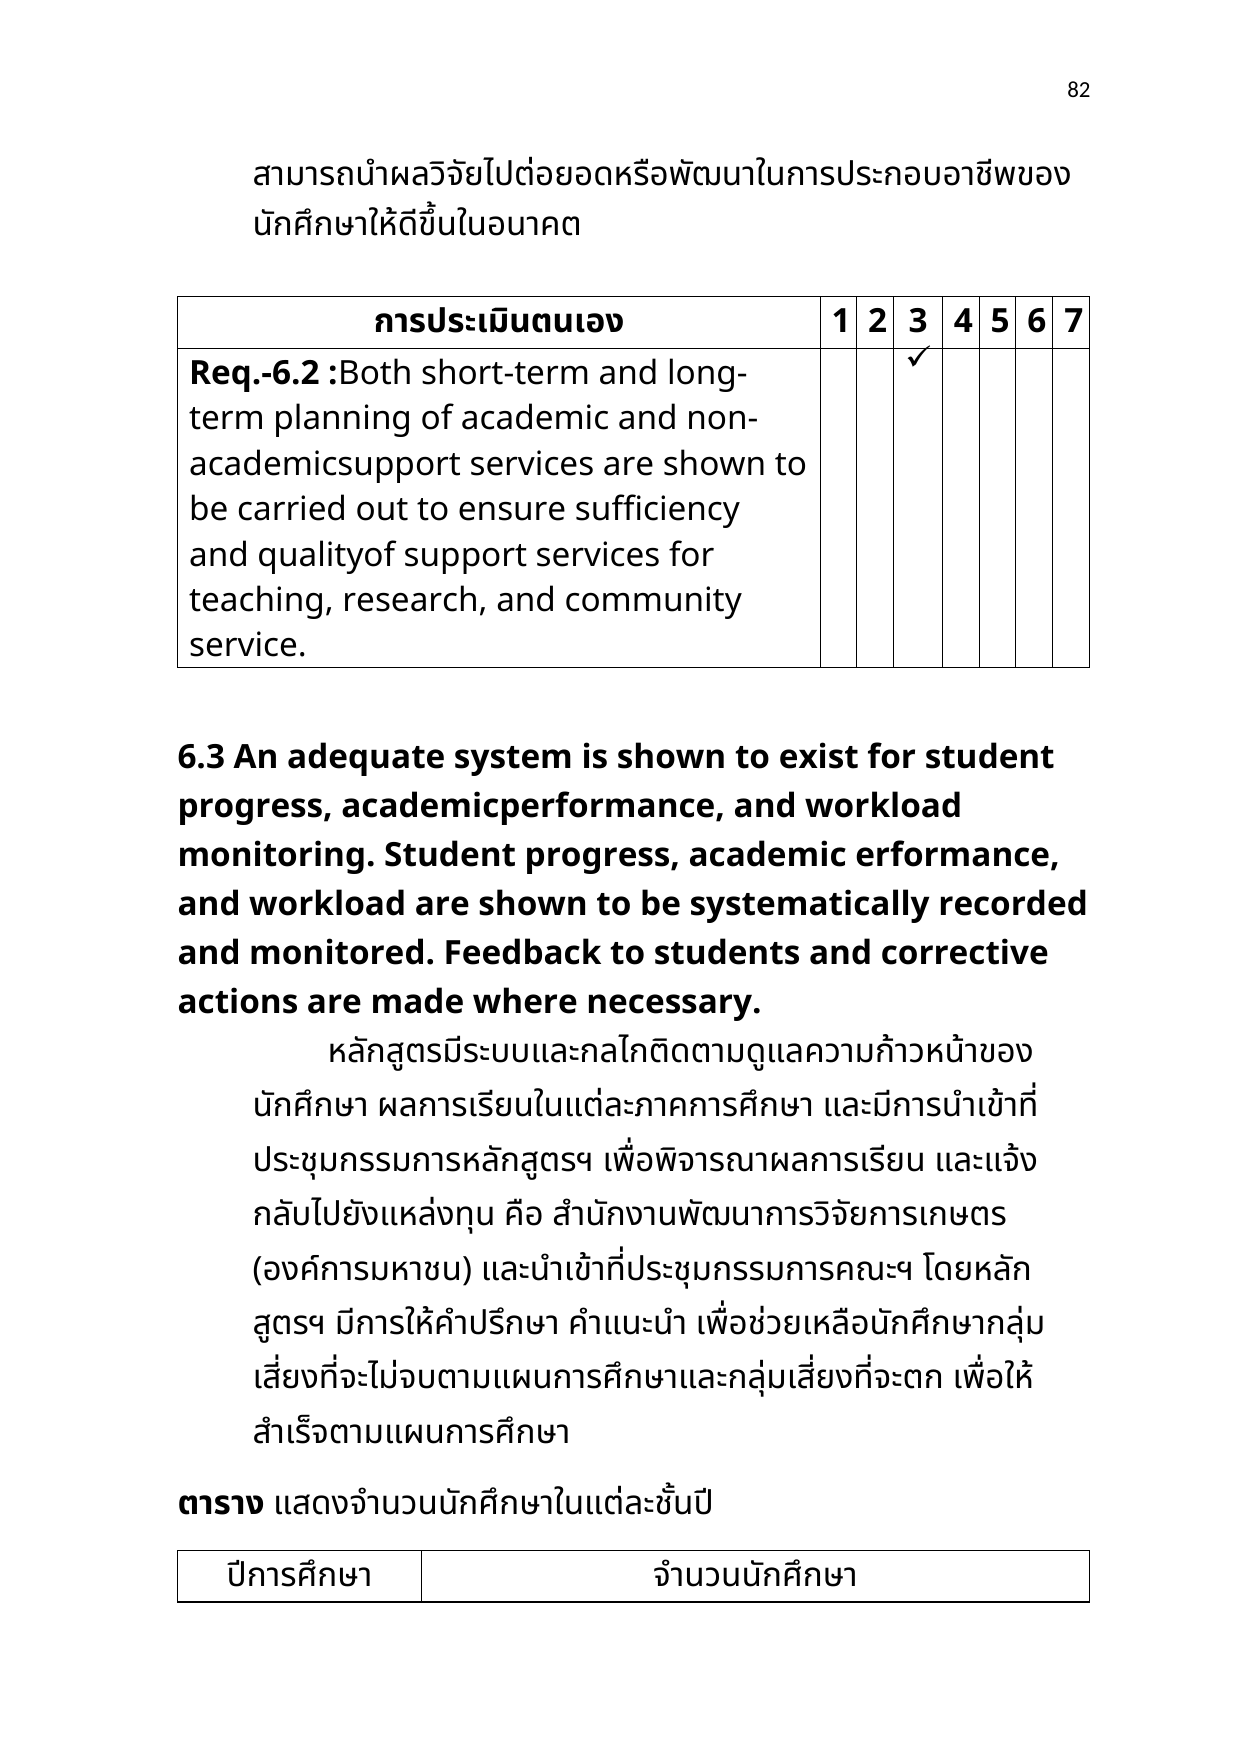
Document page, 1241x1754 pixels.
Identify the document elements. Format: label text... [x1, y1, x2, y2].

table_header การประเมินตนเอง [178, 297, 820, 348]
table_cell Req.-6.2 :Both short-term and long-term planning of academic and non-academicsupport services are shown to be carried out to ensure sufficiency and qualityof support services for teaching, research, and community service. [178, 349, 820, 667]
table_header 6 [1016, 297, 1052, 348]
table_header 4 [943, 297, 979, 348]
table_header 3 [894, 297, 942, 348]
table_cell [821, 349, 856, 667]
table_cell [857, 349, 893, 667]
table_header จำนวนนักศึกษา [422, 1551, 1089, 1601]
table_cell [894, 349, 942, 667]
table_header 7 [1053, 297, 1089, 348]
table_header 1 [821, 297, 856, 348]
table_header ปีการศึกษา [178, 1551, 421, 1601]
table_cell [1016, 349, 1052, 667]
text ตาราง แสดงจำนวนนักศึกษาในแต่ละชั้นปี [177, 1479, 1090, 1529]
text 6.3 An adequate system is shown to exist for student progress, academicperformance, and workload monitoring. Student progress, academic erformance, and workload are shown to be systematically recorded and monitored. Feedback to students and corrective actions are made where necessary. [177, 733, 1090, 1023]
table_cell [943, 349, 979, 667]
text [252, 150, 1090, 251]
table_header 5 [980, 297, 1015, 348]
text หลักสูตรมีระบบและกลไกติดตามดูแลความก้าวหน้าของนักศึกษา ผลการเรียนในแต่ละภาคการศึกษา และมีการนำเข้าที่ประชุมกรรมการหลักสูตรฯ เพื่อพิจารณาผลการเรียน และแจ้งกลับไปยังแหล่งทุน คือ สำนักงานพัฒนาการวิจัยการเกษตร (องค์การมหาชน) และนำเข้าที่ประชุมกรรมการคณะฯ โดยหลักสูตรฯ มีการให้คำปรึกษา คำแนะนำ เพื่อช่วยเหลือนักศึกษากลุ่มเสี่ยงที่จะไม่จบตามแผนการศึกษาและกลุ่มเสี่ยงที่จะตก เพื่อให้สำเร็จตามแผนการศึกษา [252, 1027, 1090, 1458]
table_cell [980, 349, 1015, 667]
table_header 2 [857, 297, 893, 348]
table_cell [1053, 349, 1089, 667]
